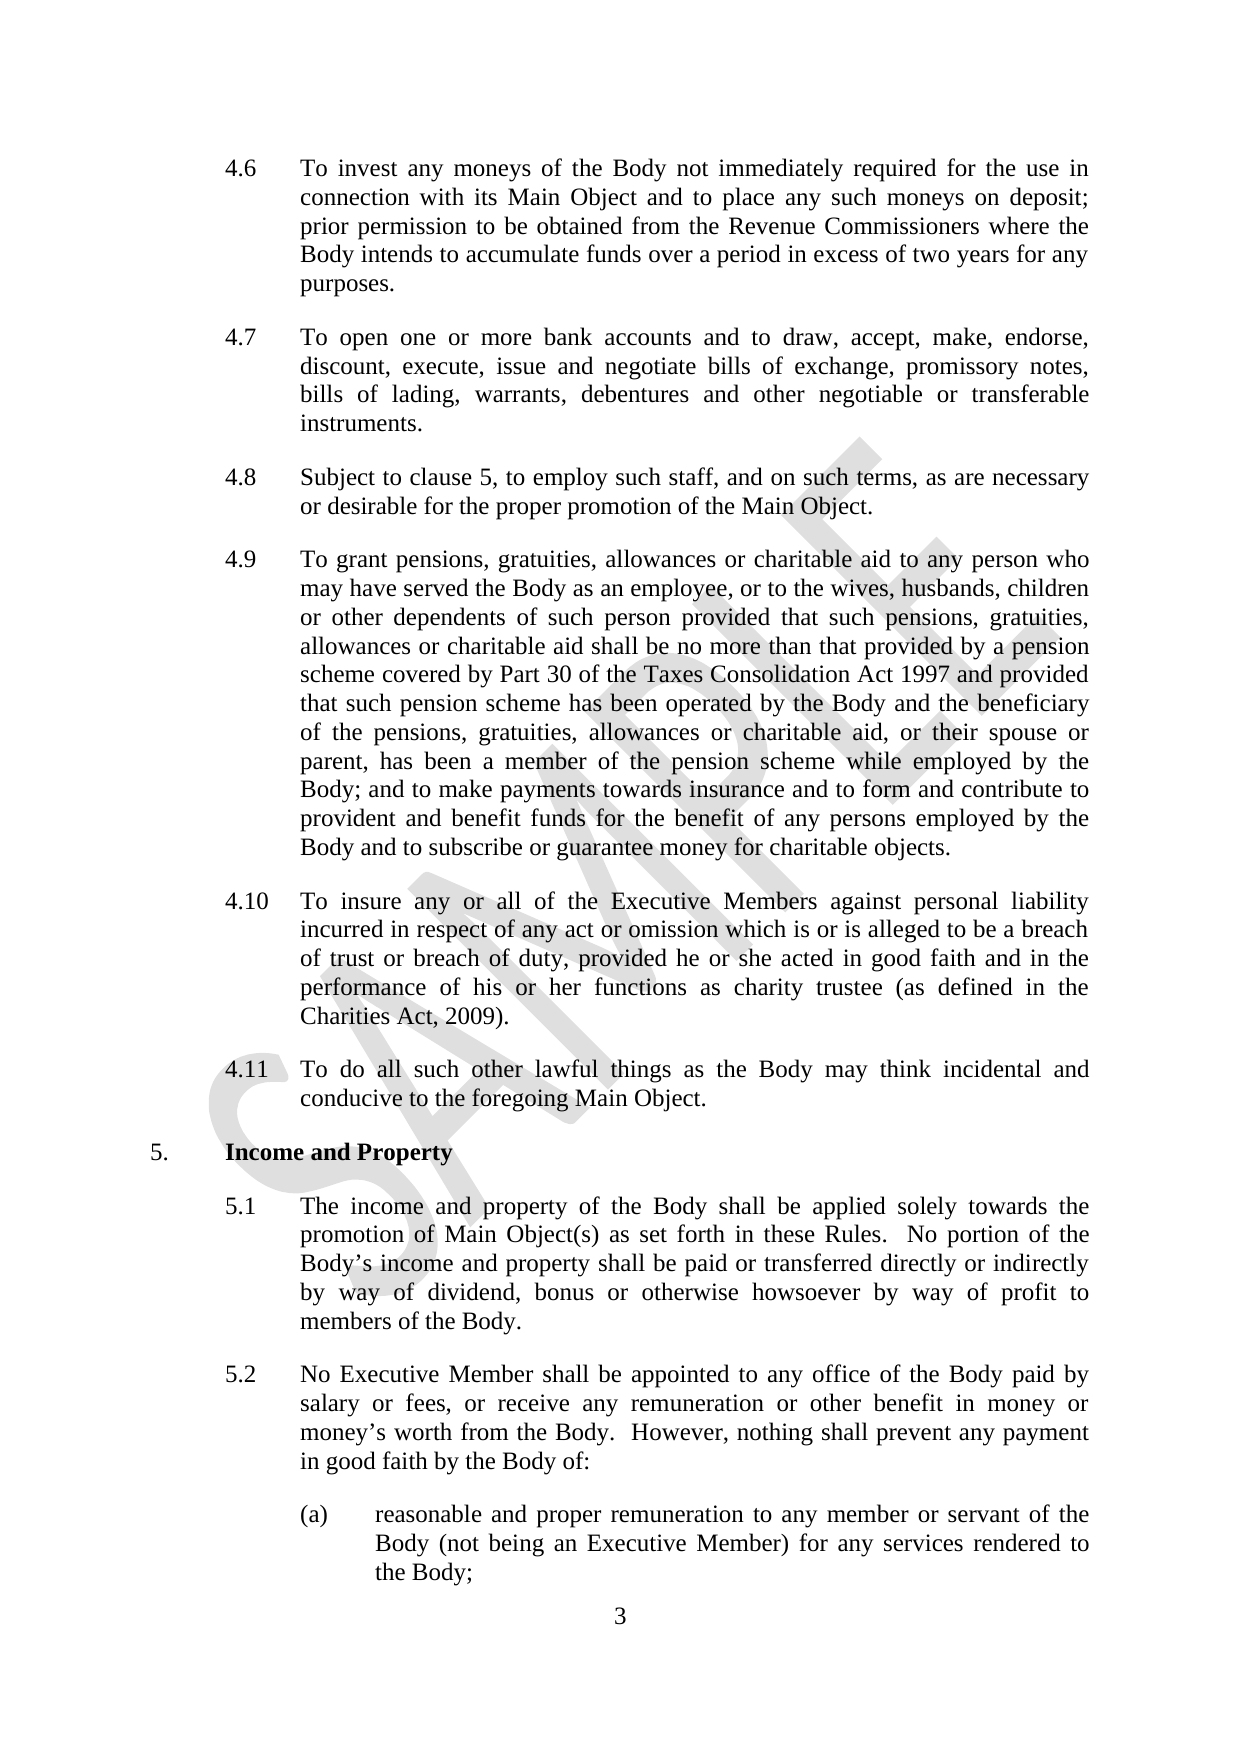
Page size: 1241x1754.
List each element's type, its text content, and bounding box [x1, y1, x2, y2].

text To do all such other lawful things as the Body may think incidental and conducive to the foregoing Main Object. [225, 1054, 1090, 1112]
text To open one or more bank accounts and to draw, accept, make, endorse, discount, execute, issue and negotiate bills of exchange, promissory notes, bills of lading, warrants, debentures and other negotiable or transferable instruments. [225, 322, 1090, 437]
text To invest any moneys of the Body not immediately required for the use in connection with its Main Object and to place any such moneys on deposit; prior permission to be obtained from the Revenue Commissioners where the Body intends to accumulate funds over a period in excess of two years for any purposes. [225, 153, 1090, 297]
text The income and property of the Body shall be applied solely towards the promotion of Main Object(s) as set forth in these Rules. No portion of the Body’s income and property shall be paid or transferred directly or indirectly by way of dividend, bonus or otherwise howsoever by way of profit to members of the Body. [225, 1191, 1090, 1334]
text To grant pensions, gratuities, allowances or charitable aid to any person who may have served the Body as an employee, or to the wives, husbands, children or other dependents of such person provided that such pensions, gratuities, allowances or charitable aid shall be no more than that provided by a pension scheme covered by Part 30 of the Taxes Consolidation Act 1997 and provided that such pension scheme has been operated by the Body and the beneficiary of the pensions, gratuities, allowances or charitable aid, or their spouse or parent, has been a member of the pension scheme while employed by the Body; and to make payments towards insurance and to form and contribute to provident and benefit funds for the benefit of any persons employed by the Body and to subscribe or guarantee money for charitable objects. [225, 544, 1090, 861]
text reasonable and proper remuneration to any member or servant of the Body (not being an Executive Member) for any services rendered to the Body; [300, 1499, 1090, 1586]
text To insure any or all of the Executive Members against personal liability incurred in respect of any act or omission which is or is alleged to be a breach of trust or breach of duty, provided he or she acted in good faith and in the performance of his or her functions as charity trustee (as defined in the Charities Act, 2009). [225, 886, 1090, 1029]
text No Executive Member shall be appointed to any office of the Body paid by salary or fees, or receive any remuneration or other benefit in money or money’s worth from the Body. However, nothing shall prevent any payment in good faith by the Body of: [225, 1359, 1090, 1474]
text Subject to clause 5, to employ such staff, and on such terms, as are necessary or desirable for the proper promotion of the Main Object. [225, 462, 1090, 519]
text Income and Property [150, 1137, 1090, 1166]
